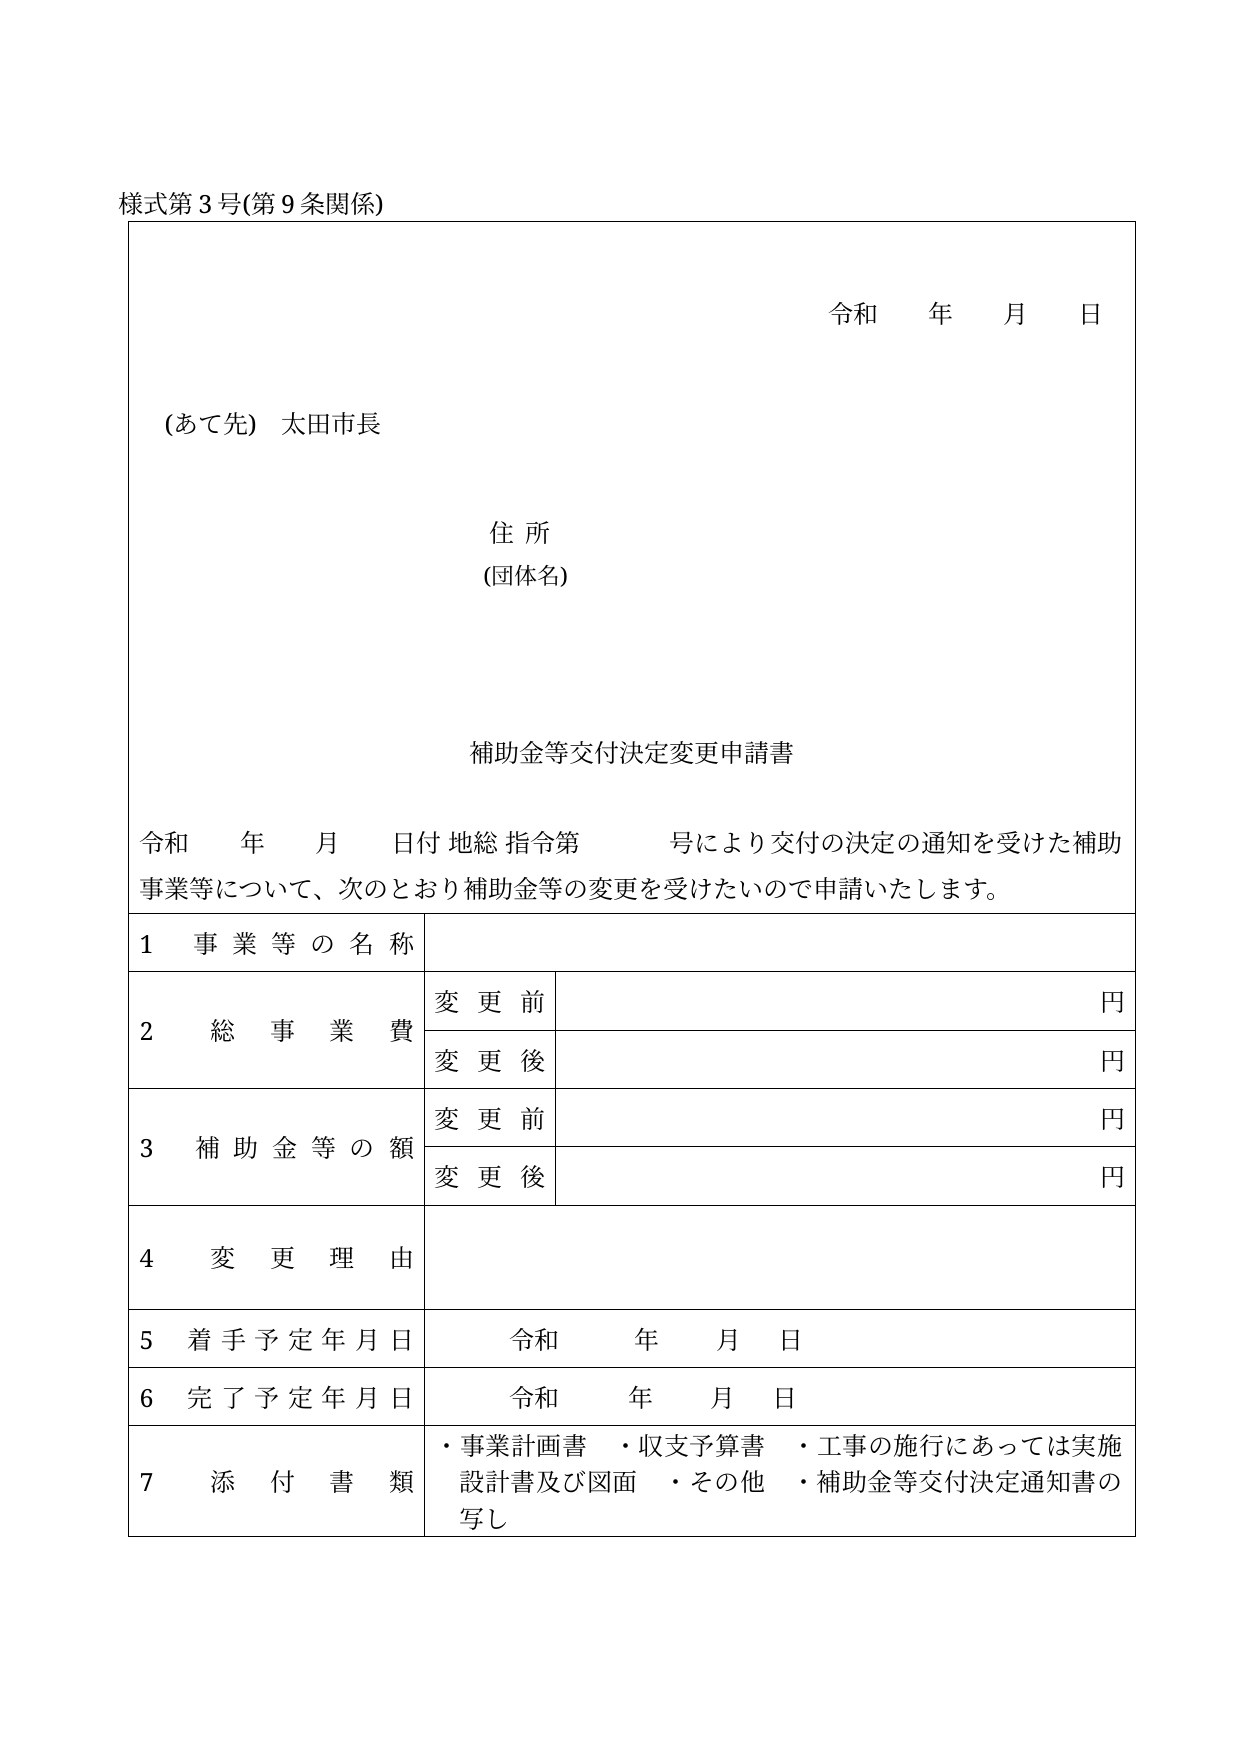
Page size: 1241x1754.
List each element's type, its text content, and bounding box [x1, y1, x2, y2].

table_cell 変更前 [425, 972, 555, 1029]
table_cell 4 変更理由 [129, 1206, 424, 1309]
table_cell 5 着手予定年月日 [129, 1310, 424, 1367]
table_cell 変更前 [425, 1089, 555, 1146]
table_cell 7 添付書類 [129, 1426, 424, 1536]
table_cell 1 事業等の名称 [129, 914, 424, 971]
table_cell 令和 年 月 日 [425, 1310, 1135, 1367]
table_header 令和 年 月 日 (あて先) 太田市長 住所 (団体名) (代表者) 印 補助金等交付決定変更申請書 令和 年 月 日付 地総 指令第 号により交付の決定の通知を受けた補助事業等について、次のとおり補助金等の変更を受けたいので申請いたします。 [129, 222, 1135, 913]
table_cell 円 [556, 1147, 1135, 1204]
table_cell 2 総事業費 [129, 972, 424, 1088]
table_cell 令和 年 月 日 [425, 1368, 1135, 1425]
table_cell 円 [556, 1031, 1135, 1088]
text 様式第3号(第9条関係) [118, 184, 1122, 221]
table_cell 円 [556, 972, 1135, 1029]
table_cell 変更後 [425, 1031, 555, 1088]
table_cell ・事業計画書 ・収支予算書 ・工事の施行にあっては実施設計書及び図面 ・その他 ・補助金等交付決定通知書の写し [425, 1426, 1135, 1536]
table_cell 3 補助金等の額 [129, 1089, 424, 1204]
table_cell [425, 914, 1135, 971]
table_cell 6 完了予定年月日 [129, 1368, 424, 1425]
table_cell [425, 1206, 1135, 1309]
table_cell 円 [556, 1089, 1135, 1146]
table_cell 変更後 [425, 1147, 555, 1204]
